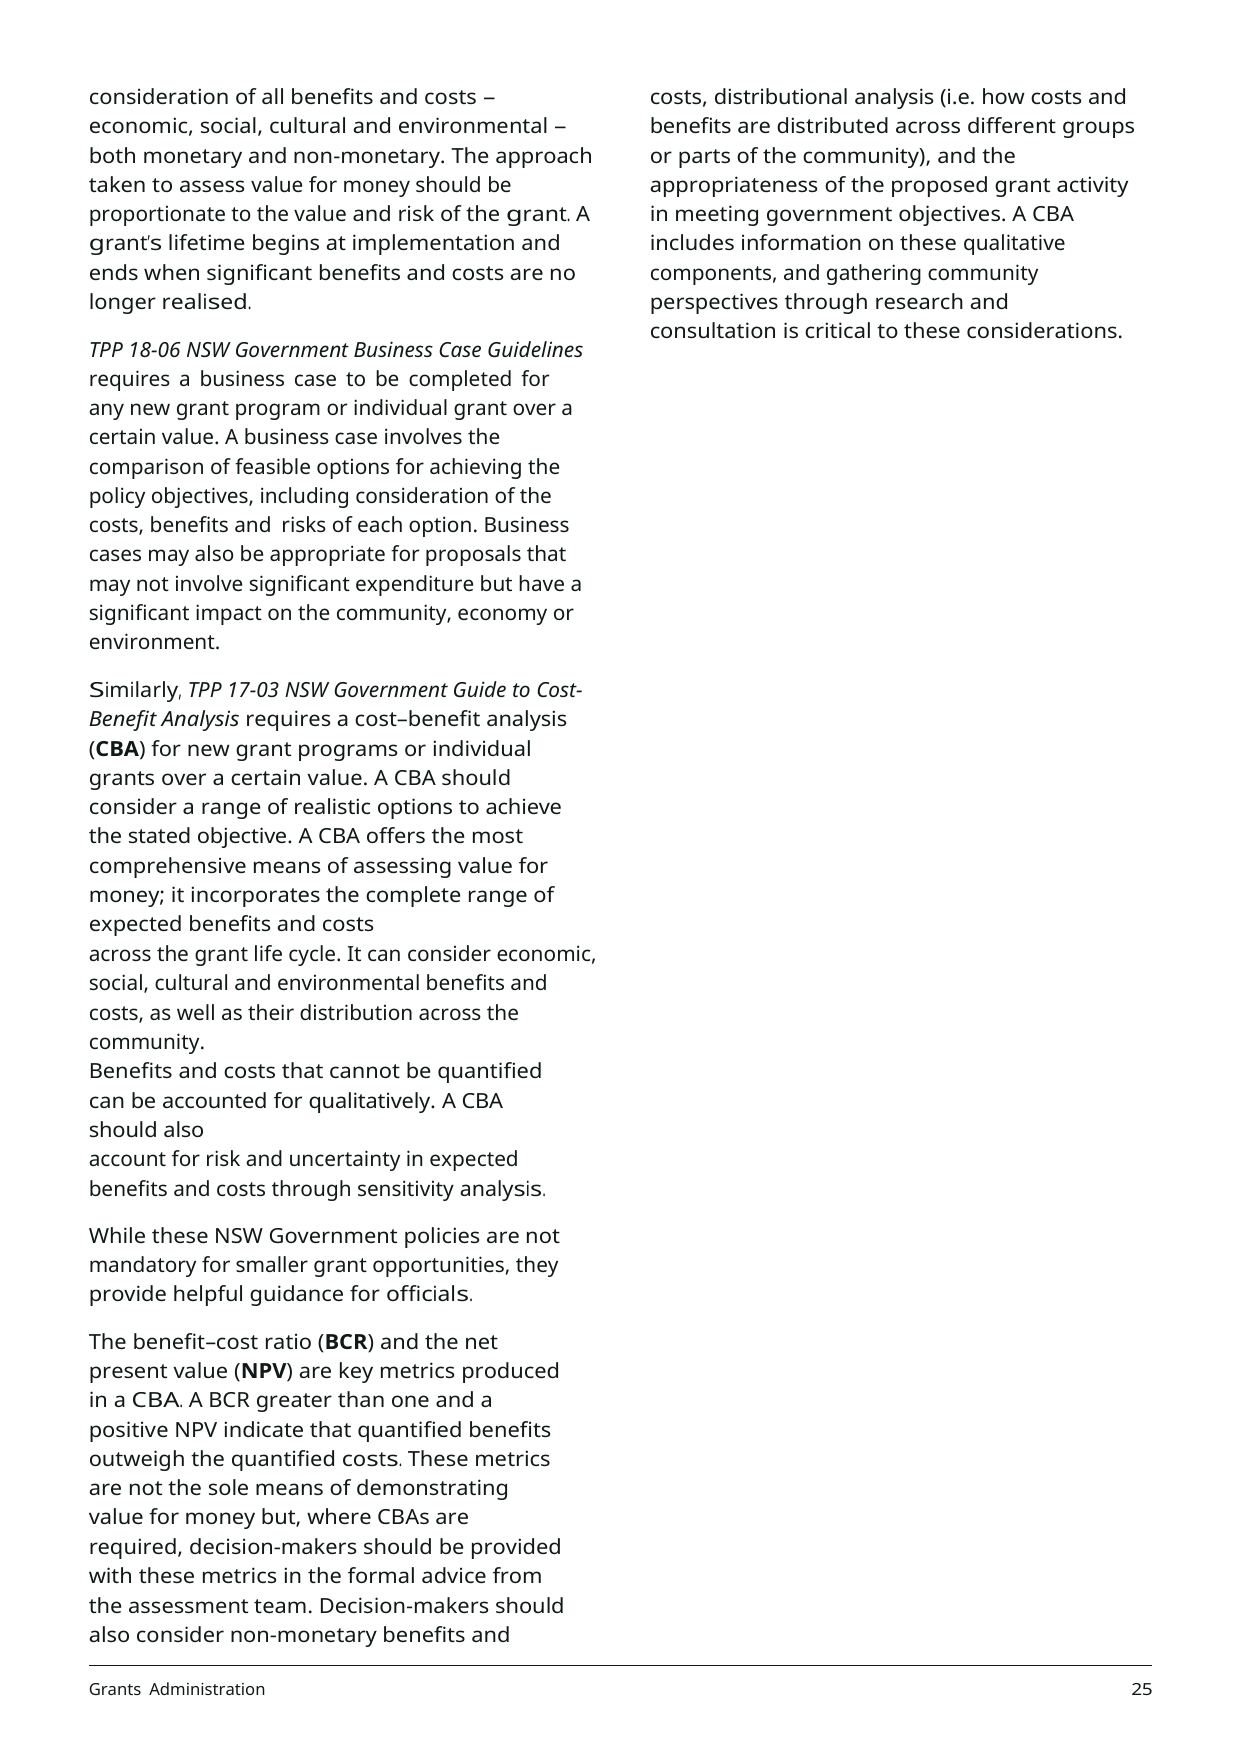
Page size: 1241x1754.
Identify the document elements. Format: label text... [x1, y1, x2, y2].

text the assessment team. Decision-makers should also consider non-monetary benefits and costs, distributional analysis (i.e. how costs and benefits are distributed across different groups or parts of the community), and the appropriateness of the proposed grant activity in meeting government objectives. A CBA includes information on these qualitative components, and gathering community perspectives through research and consultation is critical to these considerations. [649, 82, 1138, 345]
text the assessment team. Decision-makers should also consider non-monetary benefits and costs, distributional analysis (i.e. how costs and benefits are distributed across different groups or parts of the community), and the appropriateness of the proposed grant activity in meeting government objectives. A CBA includes information on these qualitative components, and gathering community perspectives through research and consultation is critical to these considerations. [88, 1591, 574, 1649]
text consideration of all benefits and costs – economic, social, cultural and environmental – both monetary and non-monetary. The approach taken to assess value for money should be proportionate to the value and risk of the grant. A grant’s lifetime begins at implementation and ends when significant benefits and costs are no longer realised. [88, 82, 601, 316]
text While these NSW Government policies are not mandatory for smaller grant opportunities, they provide helpful guidance for officials. [88, 1221, 601, 1308]
text across the grant life cycle. It can consider economic, social, cultural and environmental benefits and costs, as well as their distribution across the community. [88, 939, 601, 1056]
text TPP 18-06 NSW Government Business Case Guidelines requires a business case to be completed for any new grant program or individual grant over a certain value. A business case involves the comparison of feasible options for achieving the policy objectives, including consideration of the costs, benefits and risks of each option. Business cases may also be appropriate for proposals that may not involve significant expenditure but have a significant impact on the community, economy or environment. [88, 335, 592, 656]
text The benefit–cost ratio (BCR) and the net present value (NPV) are key metrics produced in a CBA. A BCR greater than one and a positive NPV indicate that quantified benefits outweigh the quantified costs. These metrics are not the sole means of demonstrating value for money but, where CBAs are required, decision-makers should be provided with these metrics in the formal advice from [88, 1327, 569, 1589]
text Benefits and costs that cannot be quantified can be accounted for qualitatively. A CBA should also [88, 1057, 569, 1144]
text account for risk and uncertainty in expected benefits and costs through sensitivity analysis. [88, 1144, 601, 1202]
text Similarly, TPP 17-03 NSW Government Guide to Cost- Benefit Analysis requires a cost–benefit analysis (CBA) for new grant programs or individual grants over a certain value. A CBA should consider a range of realistic options to achieve the stated objective. A CBA offers the most comprehensive means of assessing value for money; it incorporates the complete range of expected benefits and costs [88, 675, 589, 938]
